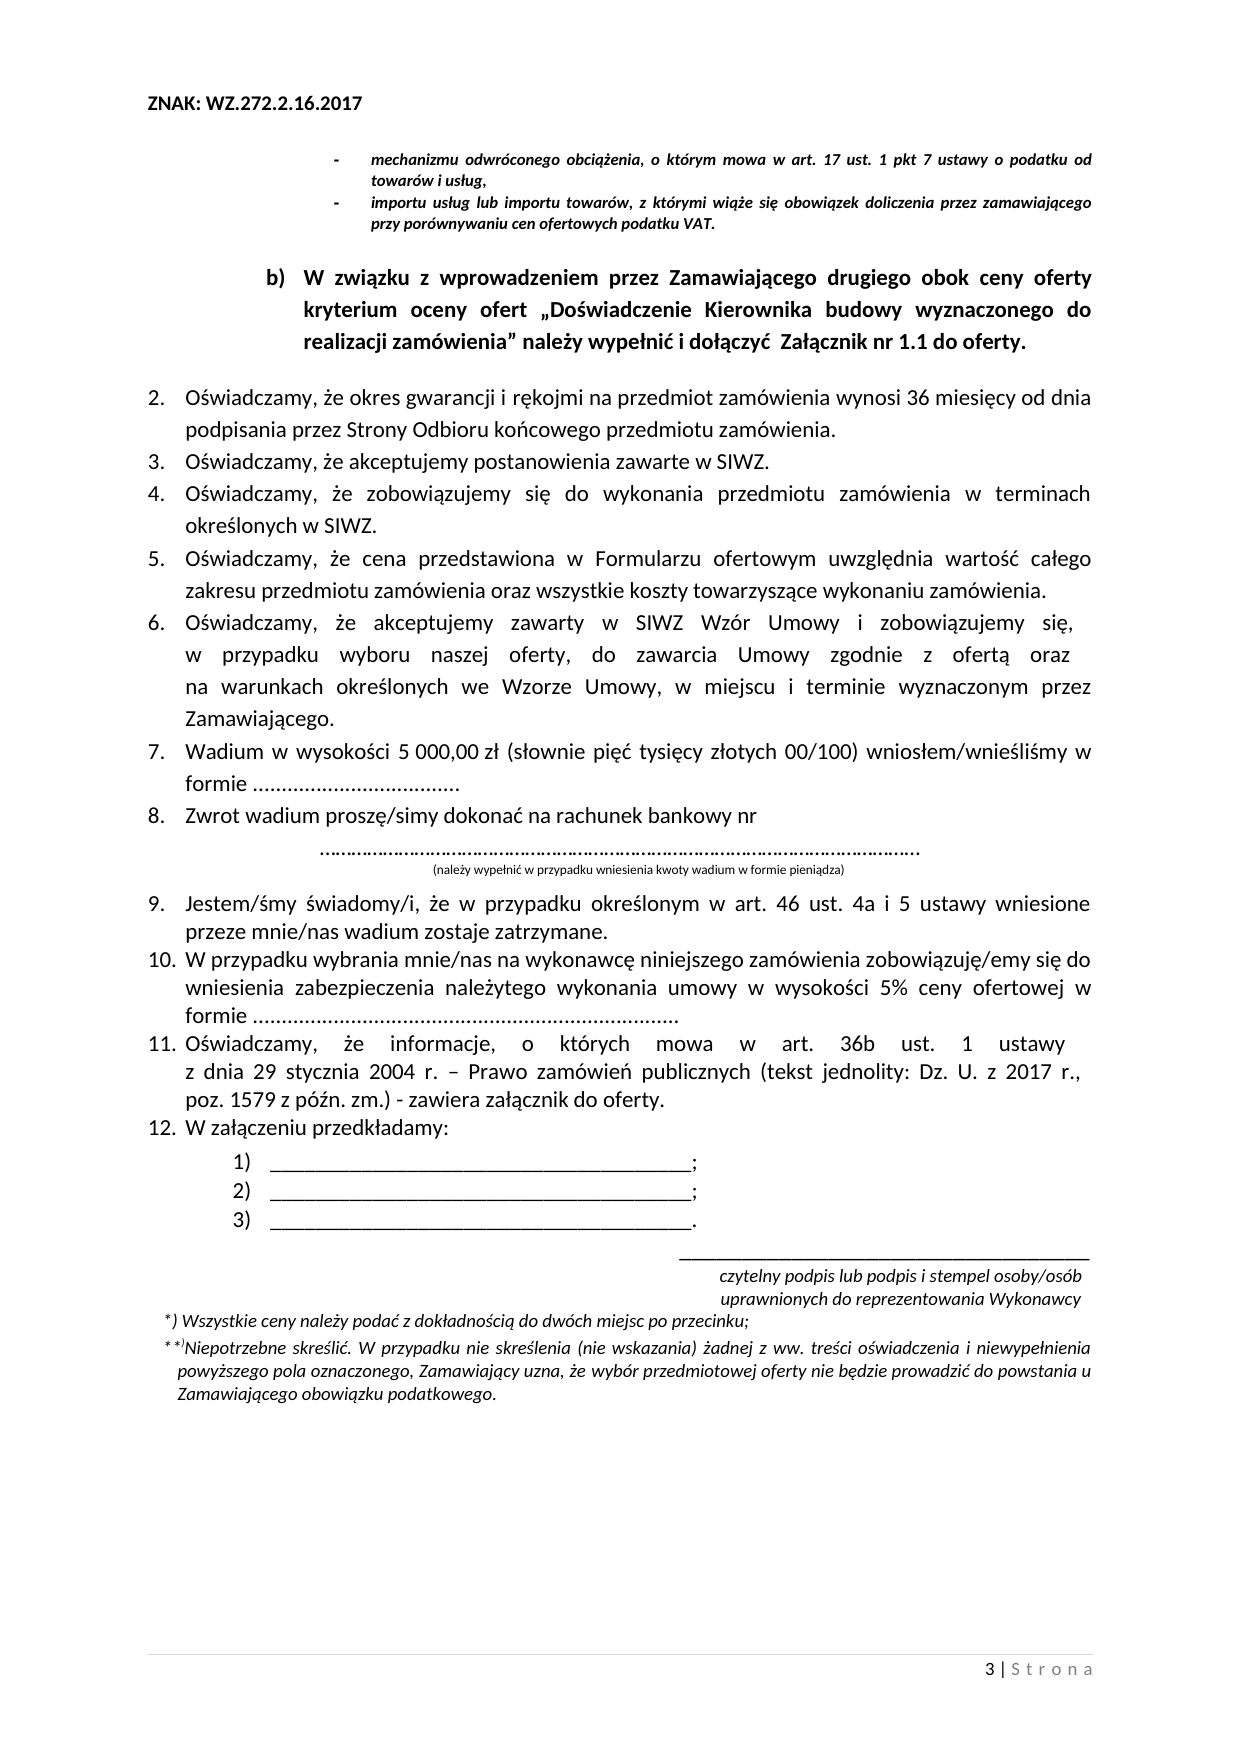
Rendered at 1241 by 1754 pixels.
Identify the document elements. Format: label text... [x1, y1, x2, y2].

text (należy wypełnić w przypadku wniesienia kwoty wadium w formie pieniądza) [185, 861, 1093, 889]
list Jestem/śmy świadomy/i, że w przypadku określonym w art. 46 ust. 4a i 5 ustawy wniesione przeze mnie/nas wadium zostaje zatrzymane. [148, 889, 1093, 945]
list Oświadczamy, że cena przedstawiona w Formularzu ofertowym uwzględnia wartość całego zakresu przedmiotu zamówienia oraz wszystkie koszty towarzyszące wykonaniu zamówienia. [148, 544, 1093, 604]
list mechanizmu odwróconego obciążenia, o którym mowa w art. 17 ust. 1 pkt 7 ustawy o podatku od towarów i usług, [334, 148, 1093, 191]
list importu usług lub importu towarów, z którymi wiąże się obowiązek doliczenia przez zamawiającego przy porównywaniu cen ofertowych podatku VAT. [334, 191, 1093, 234]
text _________________________________ [679, 1233, 1093, 1264]
list W związku z wprowadzeniem przez Zamawiającego drugiego obok ceny oferty kryterium oceny ofert „Doświadczenie Kierownika budowy wyznaczonego do realizacji zamówienia” należy wypełnić i dołączyć Załącznik nr 1.1 do oferty. [266, 263, 1093, 355]
text czytelny podpis lub podpis i stempel osoby/osób uprawnionych do reprezentowania Wykonawcy [709, 1264, 1093, 1309]
text **)Niepotrzebne skreślić. W przypadku nie skreślenia (nie wskazania) żadnej z ww. treści oświadczenia i niewypełnienia powyższego pola oznaczonego, Zamawiający uzna, że wybór przedmiotowej oferty nie będzie prowadzić do powstania u Zamawiającego obowiązku podatkowego. [162, 1336, 1093, 1405]
list Oświadczamy, że akceptujemy postanowienia zawarte w SIWZ. [148, 447, 1093, 475]
list Oświadczamy, że informacje, o których mowa w art. 36b ust. 1 ustawy z dnia 29 stycznia 2004 r. – Prawo zamówień publicznych (tekst jednolity: Dz. U. z 2017 r., poz. 1579 z późn. zm.) - zawiera załącznik do oferty. [148, 1029, 1093, 1113]
list _____________________________________; [232, 1175, 1093, 1204]
list Oświadczamy, że akceptujemy zawarty w SIWZ Wzór Umowy i zobowiązujemy się, w przypadku wyboru naszej oferty, do zawarcia Umowy zgodnie z ofertą oraz na warunkach określonych we Wzorze Umowy, w miejscu i terminie wyznaczonym przez Zamawiającego. [148, 608, 1093, 733]
list Oświadczamy, że okres gwarancji i rękojmi na przedmiot zamówienia wynosi 36 miesięcy od dnia podpisania przez Strony Odbioru końcowego przedmiotu zamówienia. [148, 383, 1093, 443]
list Zwrot wadium proszę/simy dokonać na rachunek bankowy nr [148, 801, 1093, 829]
list W załączeniu przedkładamy: [148, 1113, 1093, 1142]
list Wadium w wysokości 5 000,00 zł (słownie pięć tysięcy złotych 00/100) wniosłem/wnieśliśmy w formie .................................... [148, 737, 1093, 797]
list W przypadku wybrania mnie/nas na wykonawcę niniejszego zamówienia zobowiązuję/emy się do wniesienia zabezpieczenia należytego wykonania umowy w wysokości 5% ceny ofertowej w formie .......................................................................... [148, 945, 1093, 1029]
text …………………………………………………………………………………………………… [148, 833, 1093, 861]
list _____________________________________; [232, 1146, 1093, 1175]
list Oświadczamy, że zobowiązujemy się do wykonania przedmiotu zamówienia w terminach określonych w SIWZ. [148, 479, 1093, 539]
list _____________________________________. [232, 1204, 1093, 1233]
text *) Wszystkie ceny należy podać z dokładnością do dwóch miejsc po przecinku; [162, 1309, 1093, 1332]
